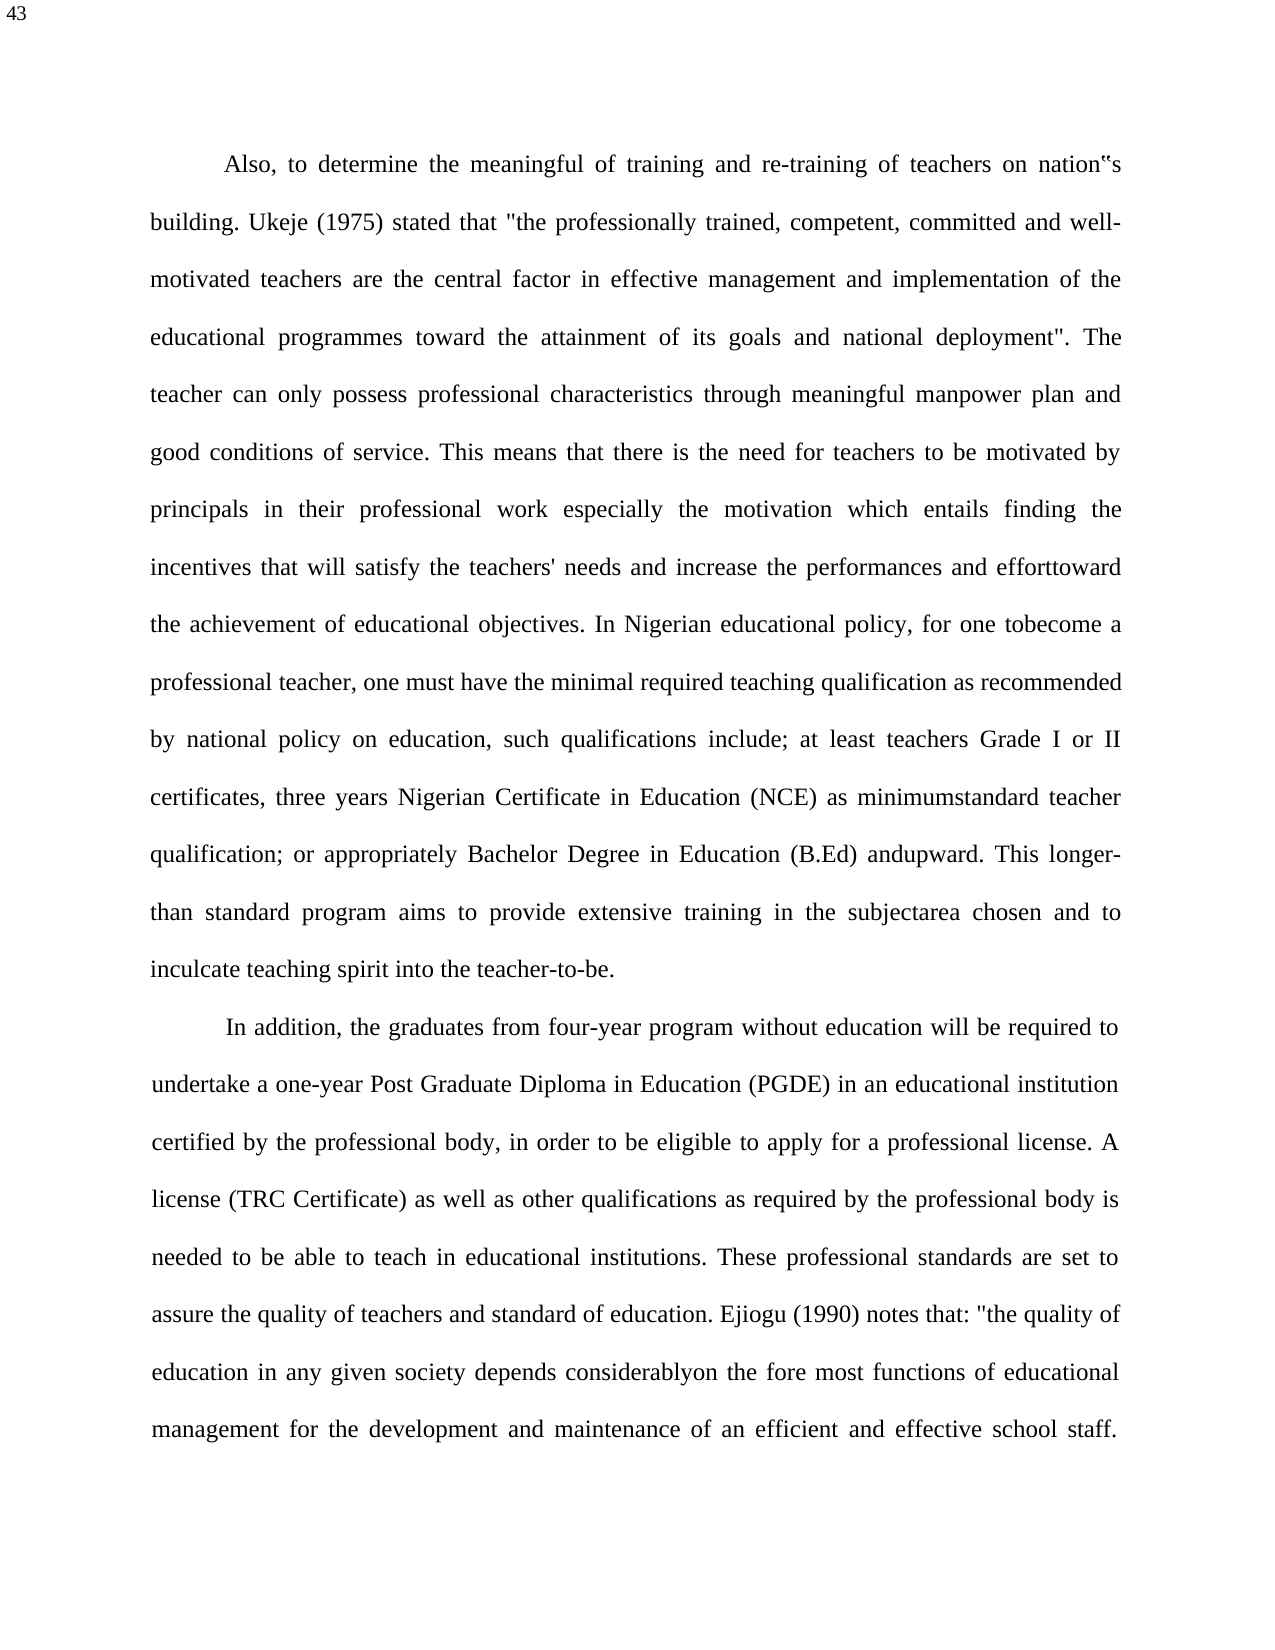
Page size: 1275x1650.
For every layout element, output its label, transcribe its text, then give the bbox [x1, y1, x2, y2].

text Also, to determine the meaningful of training and re-training of teachers on nation‟s building. Ukeje (1975) stated that "the professionally trained, competent, committed and well- motivated teachers are the central factor in effective management and implementation of the educational programmes toward the attainment of its goals and national deployment". The teacher can only possess professional characteristics through meaningful manpower plan and good conditions of service. This means that there is the need for teachers to be motivated by principals in their professional work especially the motivation which entails finding the incentives that will satisfy the teachers' needs and increase the performances and efforttoward the achievement of educational objectives. In Nigerian educational policy, for one tobecome a professional teacher, one must have the minimal required teaching qualification as recommended by national policy on education, such qualifications include; at least teachers Grade I or II certificates, three years Nigerian Certificate in Education (NCE) as minimumstandard teacher qualification; or appropriately Bachelor Degree in Education (B.Ed) andupward. This longer- than standard program aims to provide extensive training in the subjectarea chosen and to inculcate teaching spirit into the teacher-to-be. [150, 149, 1122, 983]
text In addition, the graduates from four-year program without education will be required to undertake a one-year Post Graduate Diploma in Education (PGDE) in an educational institution certified by the professional body, in order to be eligible to apply for a professional license. A license (TRC Certificate) as well as other qualifications as required by the professional body is needed to be able to teach in educational institutions. These professional standards are set to assure the quality of teachers and standard of education. Ejiogu (1990) notes that: "the quality of education in any given society depends considerablyon the fore most functions of educational management for the development and maintenance of an efficient and effective school staff. [151, 1012, 1120, 1443]
